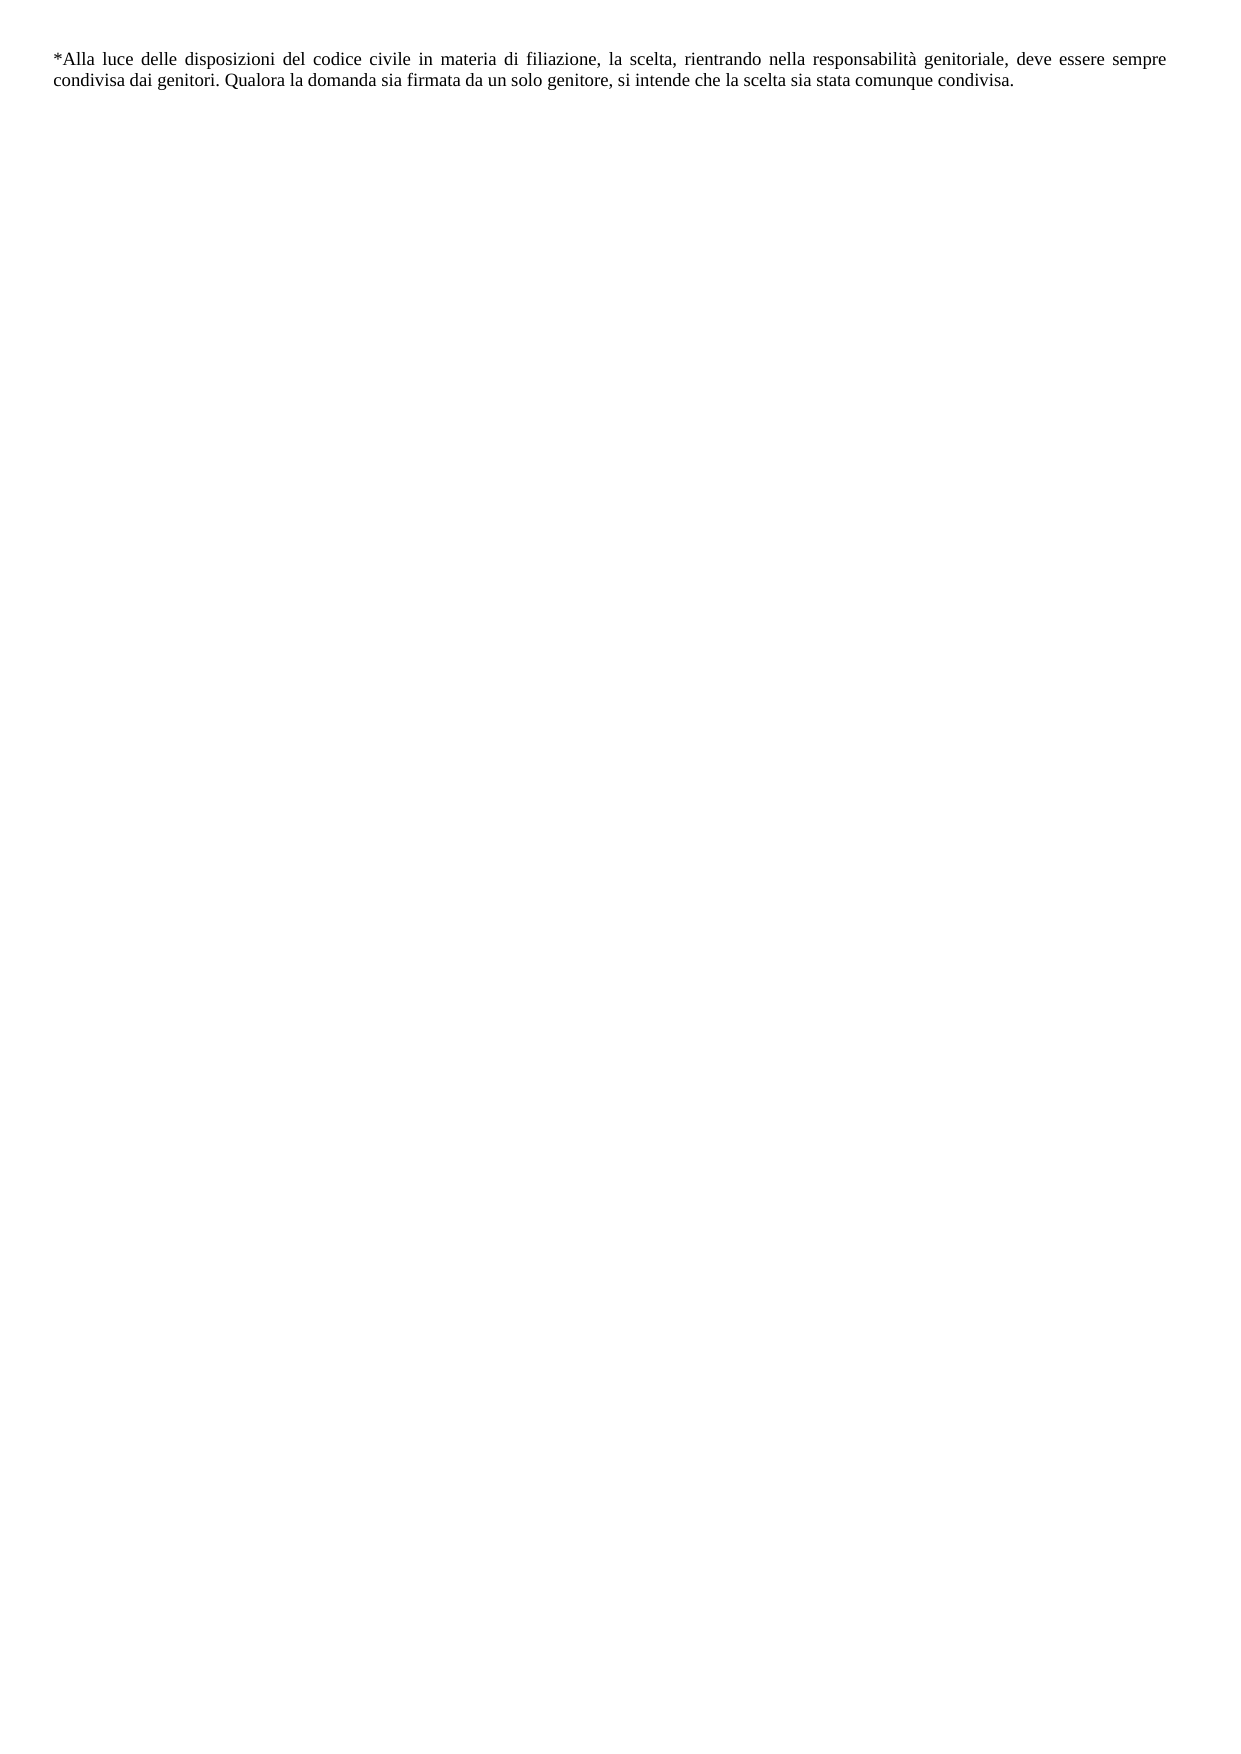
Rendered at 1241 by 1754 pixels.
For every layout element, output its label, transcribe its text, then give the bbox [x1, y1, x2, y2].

text *Alla luce delle disposizioni del codice civile in materia di filiazione, la scelta, rientrando nella responsabilità genitoriale, deve essere sempre condivisa dai genitori. Qualora la domanda sia firmata da un solo genitore, si intende che la scelta sia stata comunque condivisa. [53, 48, 1169, 91]
